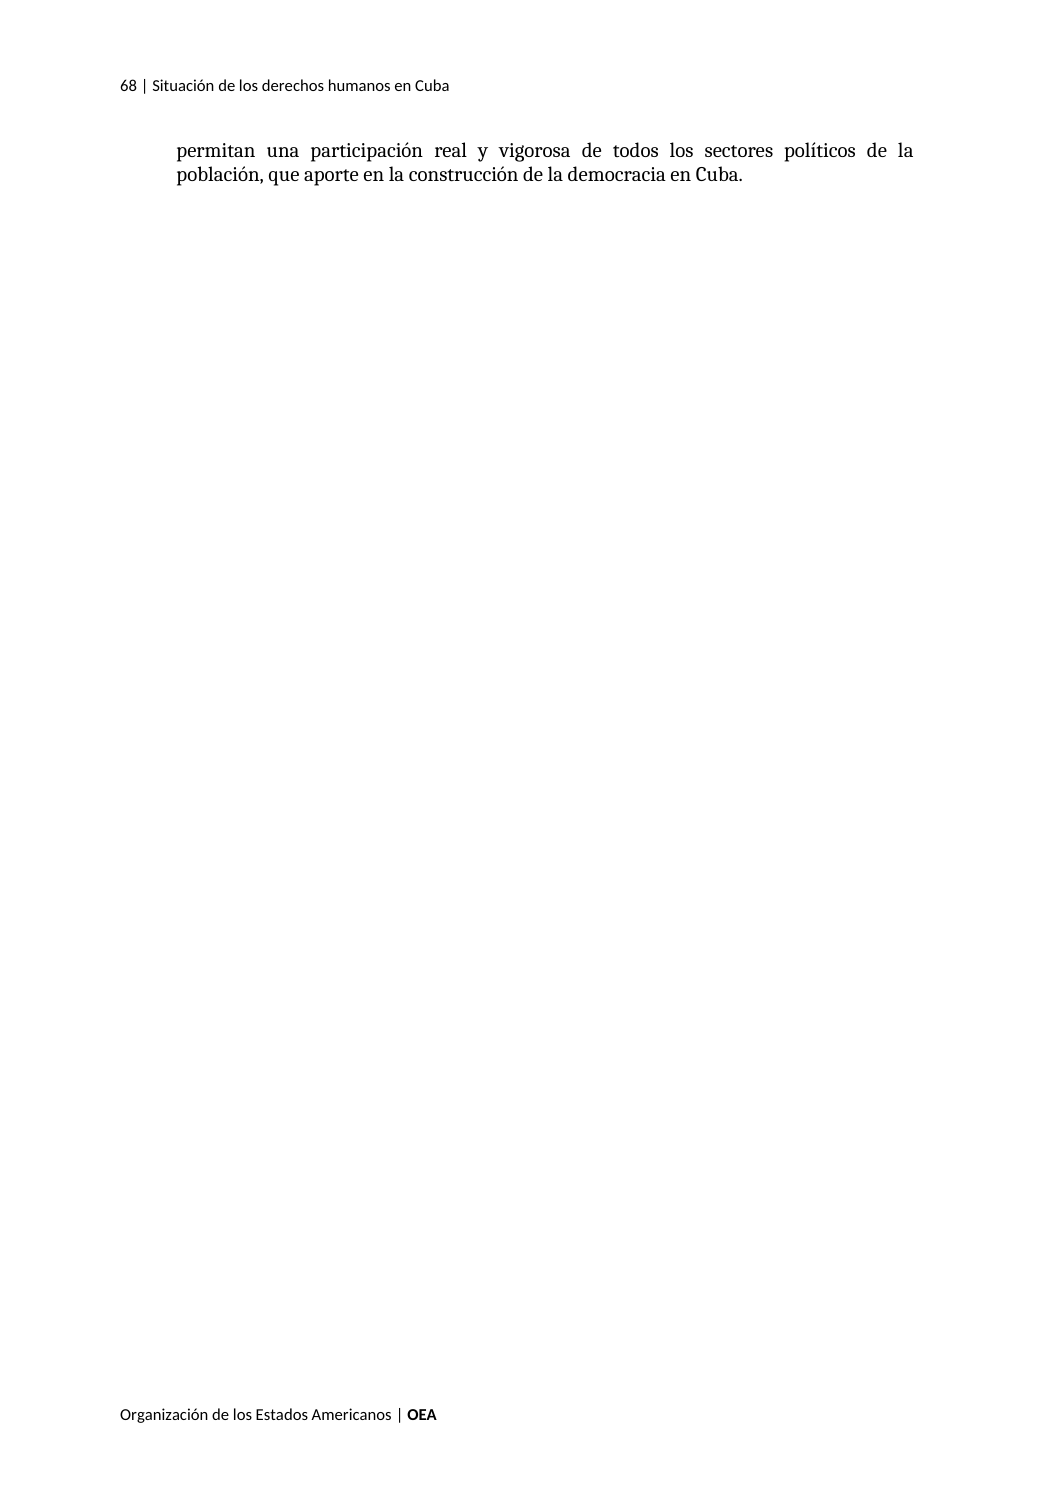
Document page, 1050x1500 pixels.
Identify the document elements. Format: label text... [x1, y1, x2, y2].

list La Comisión observa que persisten las restricciones indebidas al derecho a la participación política y demás derechos fundamentales relevantes para su pleno ejercicio. Asimismo, no se observan tampoco garantías para quienes se aparten del Partido Comunista, lo cual es preocupante teniendo en cuenta que la misma Constitución dispone que la defensa de la patria es el más grande honor y el deber supremo de cada cubano. La CIDH hace un llamado para la apertura de canales que permitan una participación real y vigorosa de todos los sectores políticos de la población, que aporte en la construcción de la democracia en Cuba. [120, 139, 915, 187]
